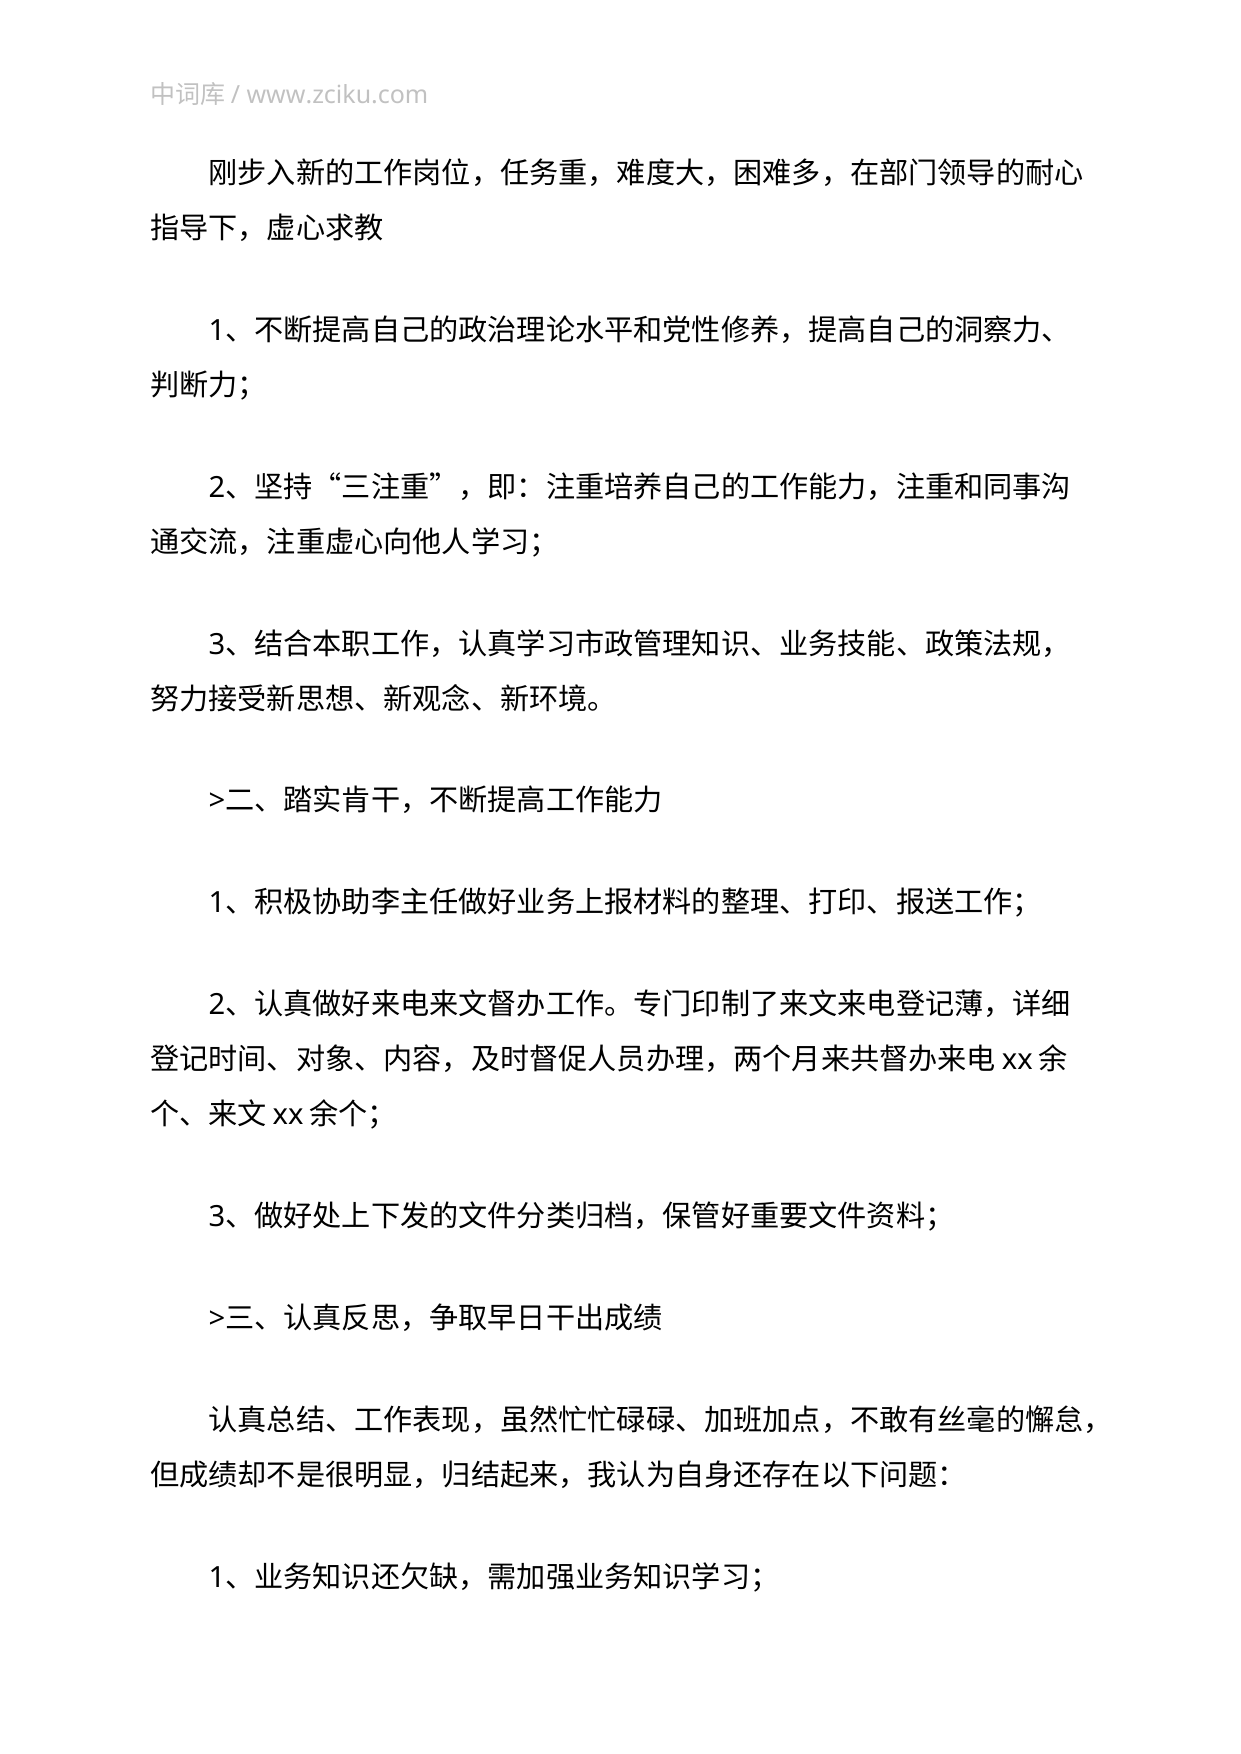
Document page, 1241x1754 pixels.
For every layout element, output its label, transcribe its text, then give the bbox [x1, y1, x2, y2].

text 认真总结、工作表现，虽然忙忙碌碌、加班加点，不敢有丝毫的懈怠，但成绩却不是很明显，归结起来，我认为自身还存在以下问题： [150, 1397, 1090, 1494]
text 2、认真做好来电来文督办工作。专门印制了来文来电登记薄，详细登记时间、对象、内容，及时督促人员办理，两个月来共督办来电xx余个、来文xx余个； [150, 981, 1090, 1133]
text 1、积极协助李主任做好业务上报材料的整理、打印、报送工作； [150, 879, 1090, 921]
text 1、不断提高自己的政治理论水平和党性修养，提高自己的洞察力、判断力； [150, 307, 1090, 404]
text >二、踏实肯干，不断提高工作能力 [150, 777, 1090, 819]
text >三、认真反思，争取早日干出成绩 [150, 1295, 1090, 1337]
text 3、结合本职工作，认真学习市政管理知识、业务技能、政策法规，努力接受新思想、新观念、新环境。 [150, 620, 1090, 717]
text 刚步入新的工作岗位，任务重，难度大，困难多，在部门领导的耐心指导下，虚心求教 [150, 150, 1090, 247]
text 1、业务知识还欠缺，需加强业务知识学习； [150, 1553, 1090, 1596]
text 3、做好处上下发的文件分类归档，保管好重要文件资料； [150, 1193, 1090, 1235]
text 2、坚持“三注重”，即：注重培养自己的工作能力，注重和同事沟通交流，注重虚心向他人学习； [150, 463, 1090, 561]
